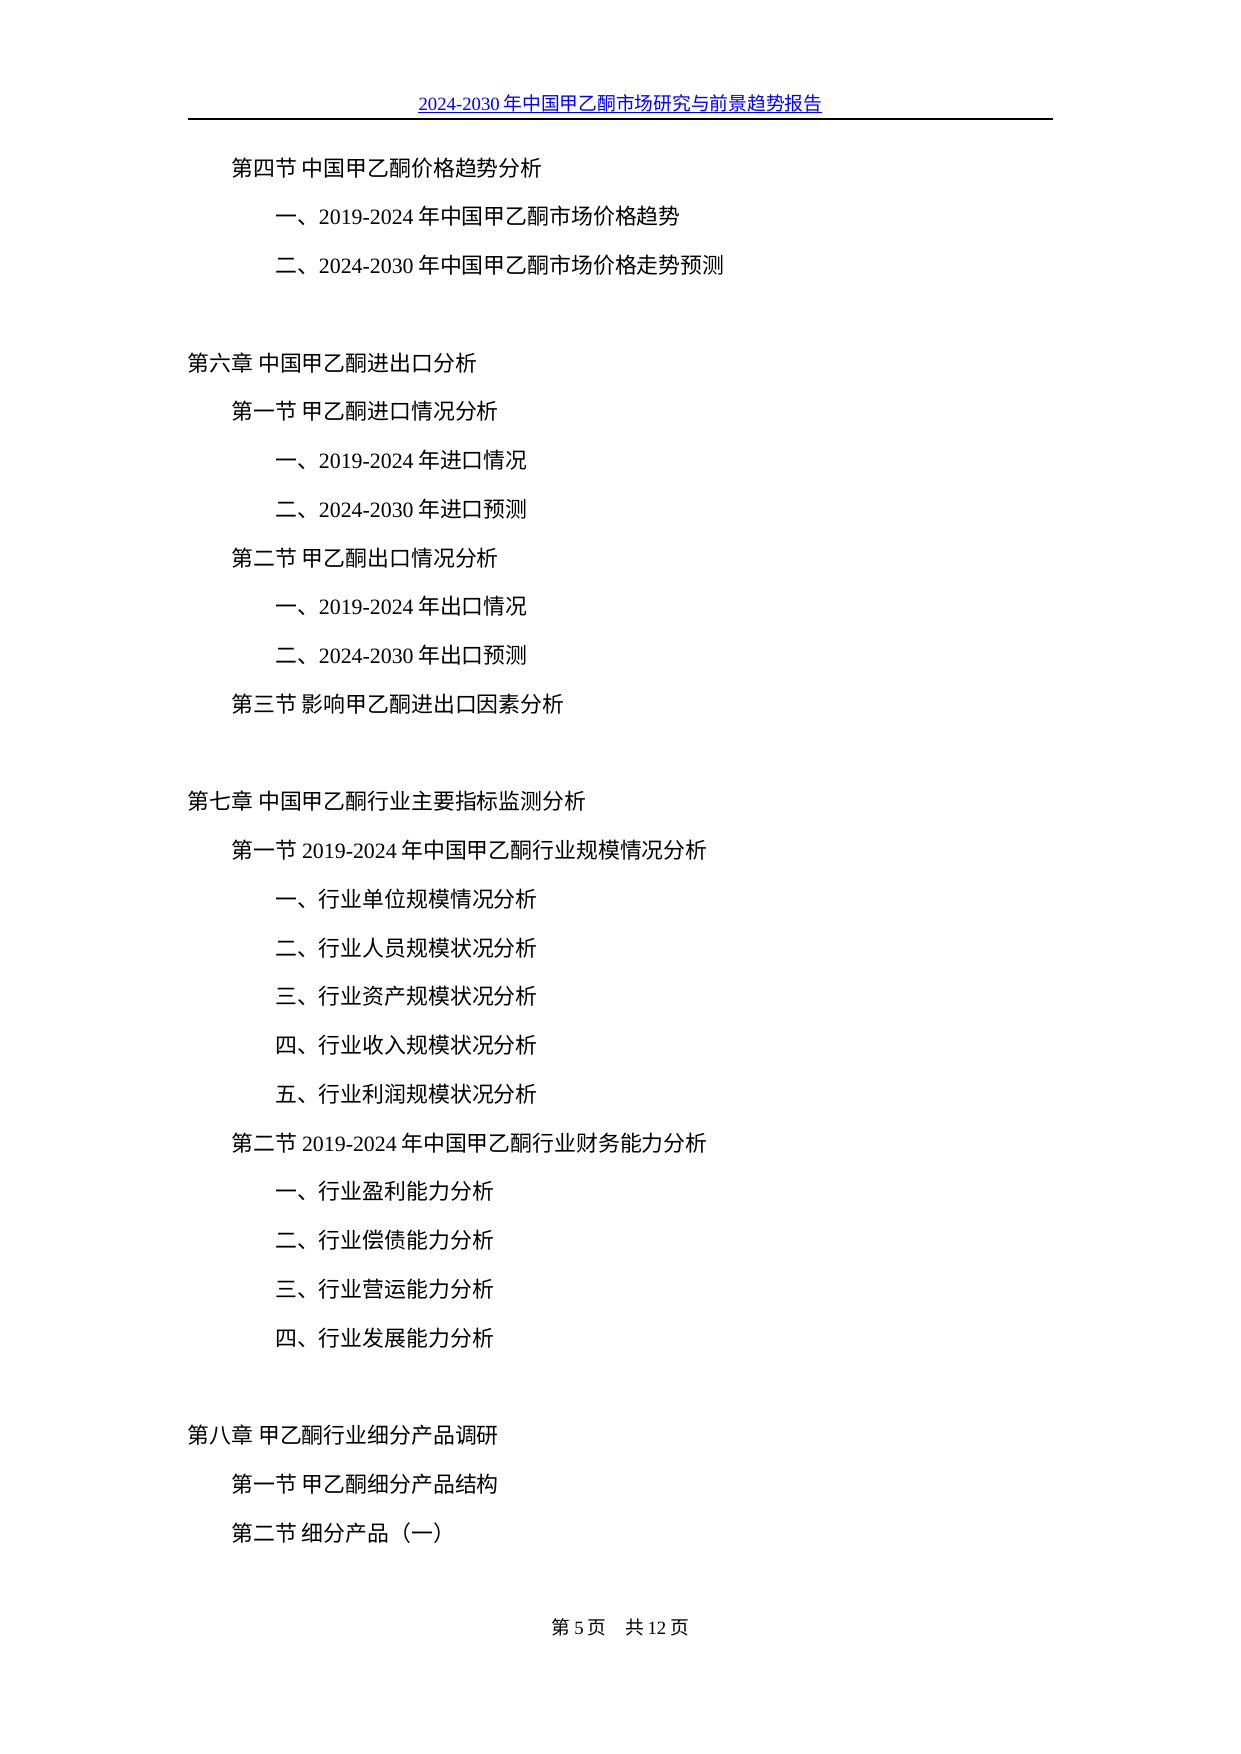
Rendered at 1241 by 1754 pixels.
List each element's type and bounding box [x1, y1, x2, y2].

text [187, 150, 1053, 1548]
